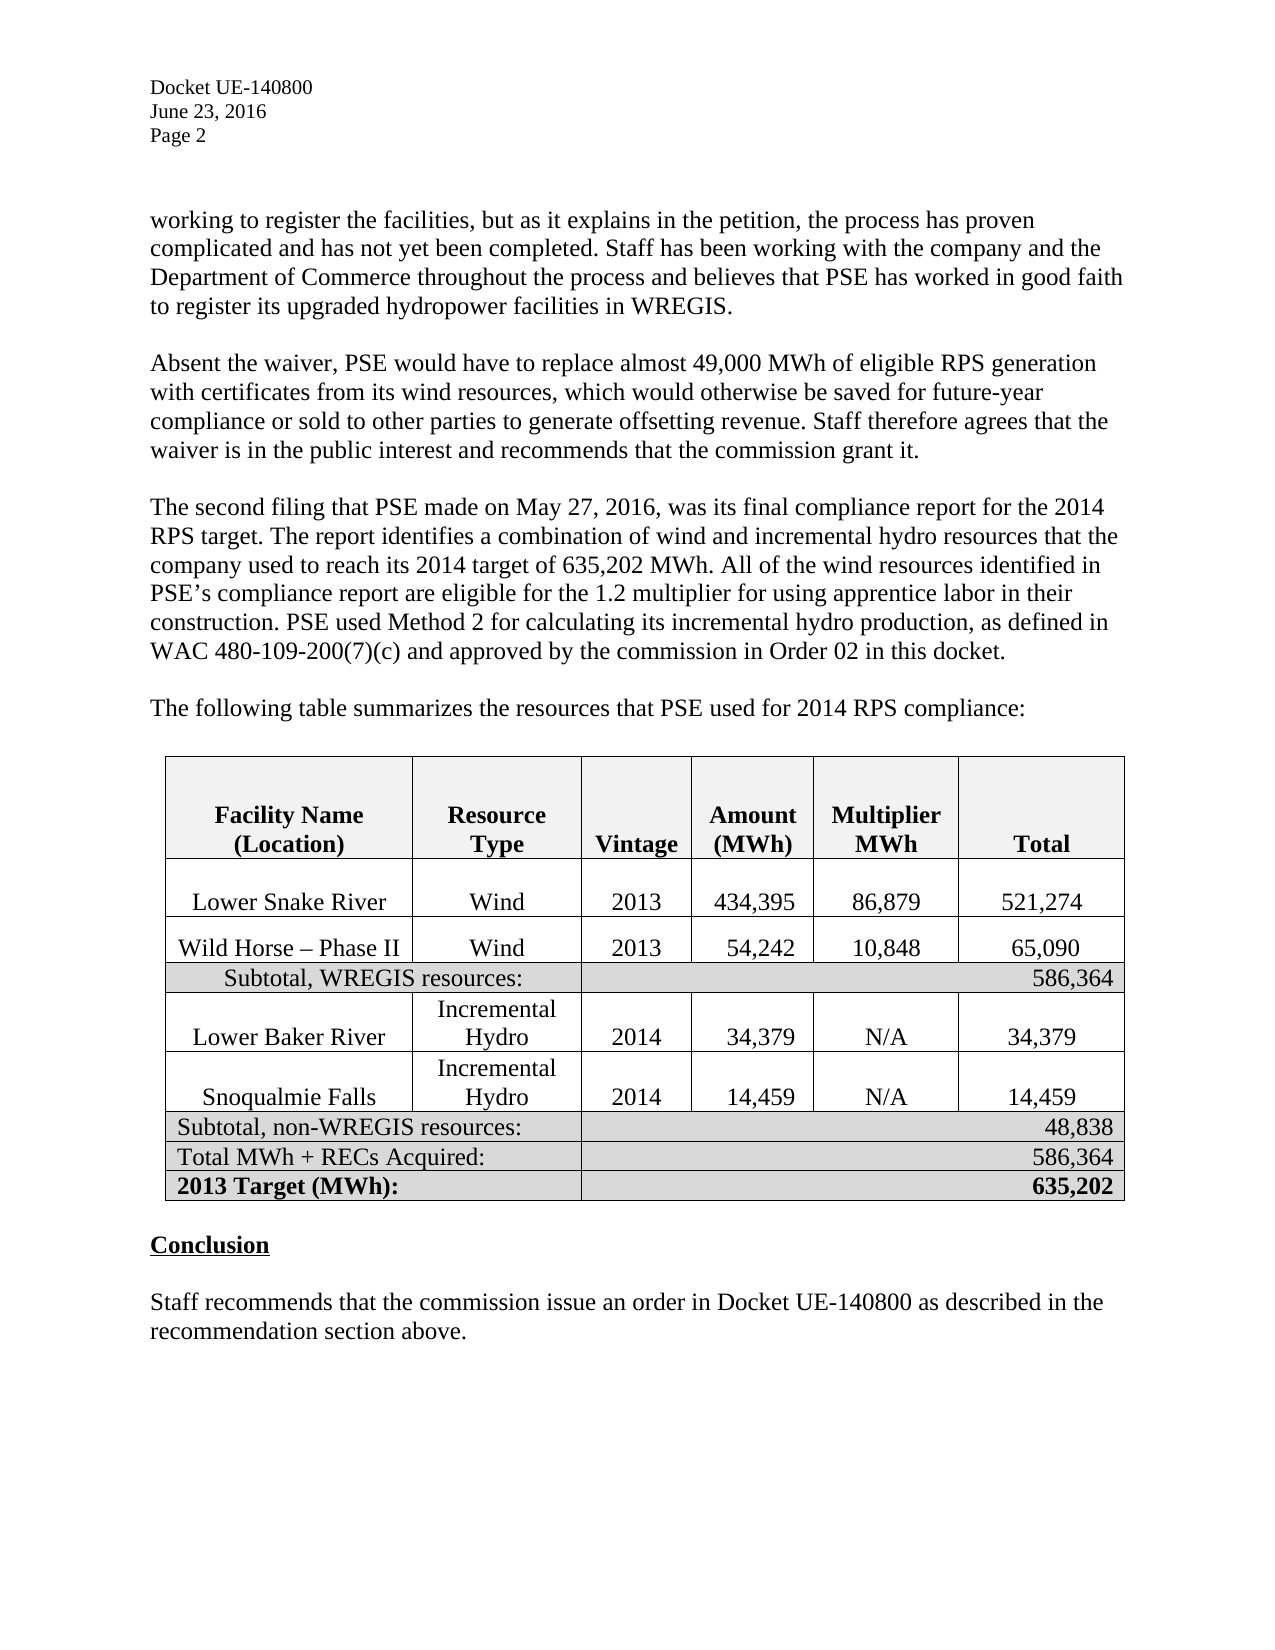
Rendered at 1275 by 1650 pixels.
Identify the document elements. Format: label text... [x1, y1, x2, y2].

table_cell 635,202 [582, 1171, 1124, 1200]
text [150, 205, 1125, 320]
text The second filing that PSE made on May 27, 2016, was its final compliance report for the 2014 RPS target. The report identifies a combination of wind and incremental hydro resources that the company used to reach its 2014 target of 635,202 MWh. All of the wind resources identified in PSE’s compliance report are eligible for the 1.2 multiplier for using apprentice labor in their construction. PSE used Method 2 for calculating its incremental hydro production, as defined in WAC 480-109-200(7)(c) and approved by the commission in Order 02 in this docket. [150, 492, 1125, 665]
table_cell Subtotal, non-WREGIS resources: [166, 1112, 581, 1141]
table_cell 48,838 [582, 1112, 1124, 1141]
table_cell 521,274 [959, 859, 1124, 916]
table_header Total [959, 757, 1124, 858]
table_cell Incremental Hydro [413, 993, 581, 1051]
table_cell 2013 Target (MWh): [166, 1171, 581, 1200]
table_cell Snoqualmie Falls [166, 1052, 412, 1111]
table_cell Wind [413, 859, 581, 916]
table_cell N/A [814, 993, 958, 1051]
text Staff recommends that the commission issue an order in Docket UE-140800 as described in the recommendation section above. [150, 1287, 1125, 1345]
table_cell Incremental Hydro [413, 1052, 581, 1111]
table_cell 586,364 [582, 1142, 1124, 1170]
table_cell 2013 [582, 917, 691, 962]
text Absent the waiver, PSE would have to replace almost 49,000 MWh of eligible RPS generation with certificates from its wind resources, which would otherwise be saved for future-year compliance or sold to other parties to generate offsetting revenue. Staff therefore agrees that the waiver is in the public interest and recommends that the commission grant it. [150, 348, 1125, 463]
table_cell N/A [814, 1052, 958, 1111]
table_cell Subtotal, WREGIS resources: [166, 963, 581, 992]
table_cell Wild Horse – Phase II [166, 917, 412, 962]
table_cell 586,364 [582, 963, 1124, 992]
table_header Resource Type [413, 757, 581, 858]
table_cell Wind [413, 917, 581, 962]
text Conclusion [150, 1230, 1125, 1259]
table_cell 65,090 [959, 917, 1124, 962]
table_cell 2013 [582, 859, 691, 916]
text The following table summarizes the resources that PSE used for 2014 RPS compliance: [150, 693, 1125, 722]
table_cell 14,459 [692, 1052, 813, 1111]
table_cell Lower Baker River [166, 993, 412, 1051]
table_header Multiplier MWh [814, 757, 958, 858]
table_cell 34,379 [692, 993, 813, 1051]
table_cell 34,379 [959, 993, 1124, 1051]
table_header Vintage [582, 757, 691, 858]
table_cell 2014 [582, 993, 691, 1051]
table_cell 14,459 [959, 1052, 1124, 1111]
table_cell 86,879 [814, 859, 958, 916]
table_cell 54,242 [692, 917, 813, 962]
table_cell Total MWh + RECs Acquired: [166, 1142, 581, 1170]
table_cell 2014 [582, 1052, 691, 1111]
table_cell Lower Snake River [166, 859, 412, 916]
table_cell 434,395 [692, 859, 813, 916]
table_header Facility Name (Location) [166, 757, 412, 858]
table_cell 10,848 [814, 917, 958, 962]
table_header Amount (MWh) [692, 757, 813, 858]
